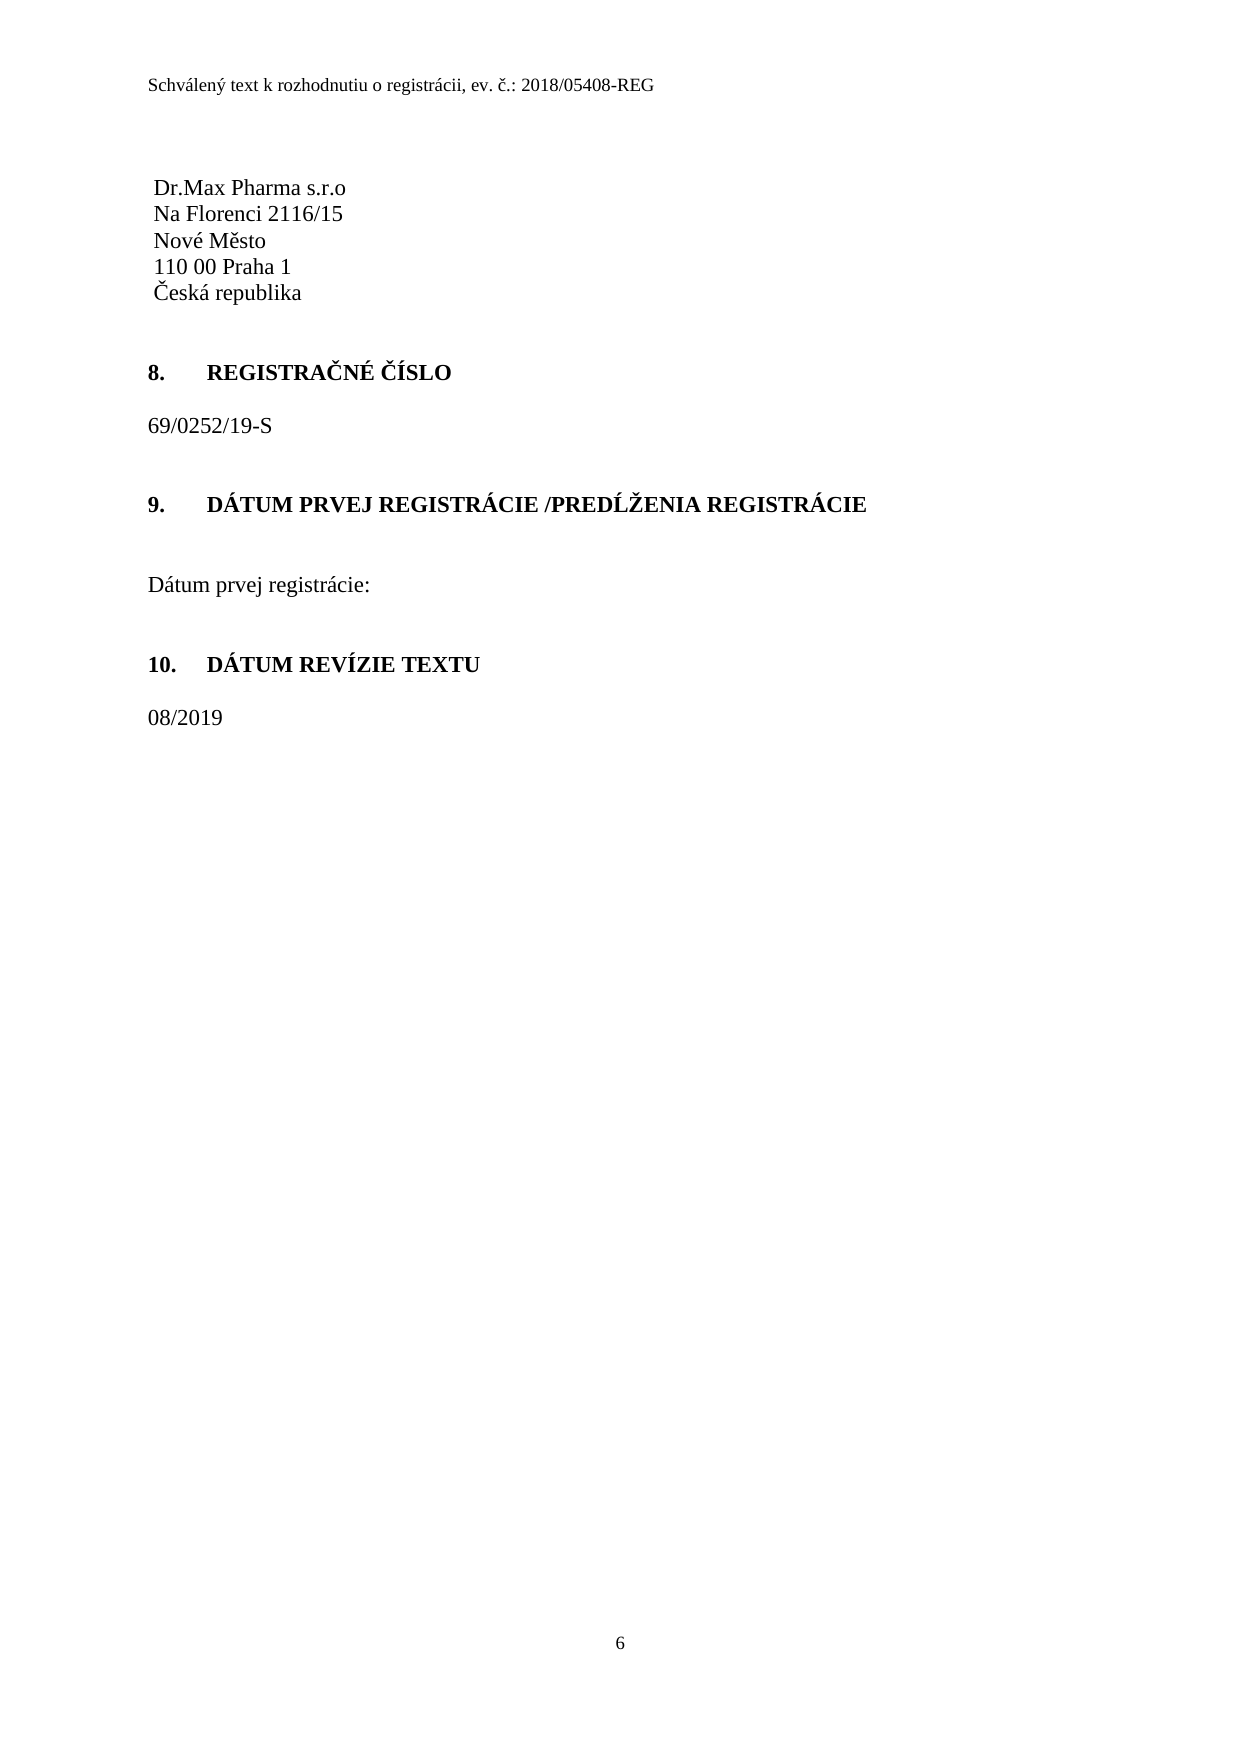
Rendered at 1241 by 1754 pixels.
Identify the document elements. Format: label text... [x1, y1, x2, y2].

text Na Florenci 2116/15 [148, 200, 1093, 227]
text Dátum prvej registrácie: [148, 571, 1093, 598]
text 8. registračné číslo [148, 358, 1093, 386]
text Dr.Max Pharma s.r.o [148, 174, 1093, 200]
text 110 00 Praha 1 [148, 253, 1093, 279]
text 69/0252/19-S [148, 412, 1093, 438]
list 08/2019 [148, 704, 1093, 730]
text Nové Město [148, 227, 1093, 253]
text 9. DÁTUM PRVEJ REGISTRÁCIE /PREDĹŽENIA REGISTRÁCIE [148, 491, 1093, 518]
text 10. dátum revízie tEXTU [148, 651, 1093, 678]
text Česká republika [148, 279, 1093, 306]
